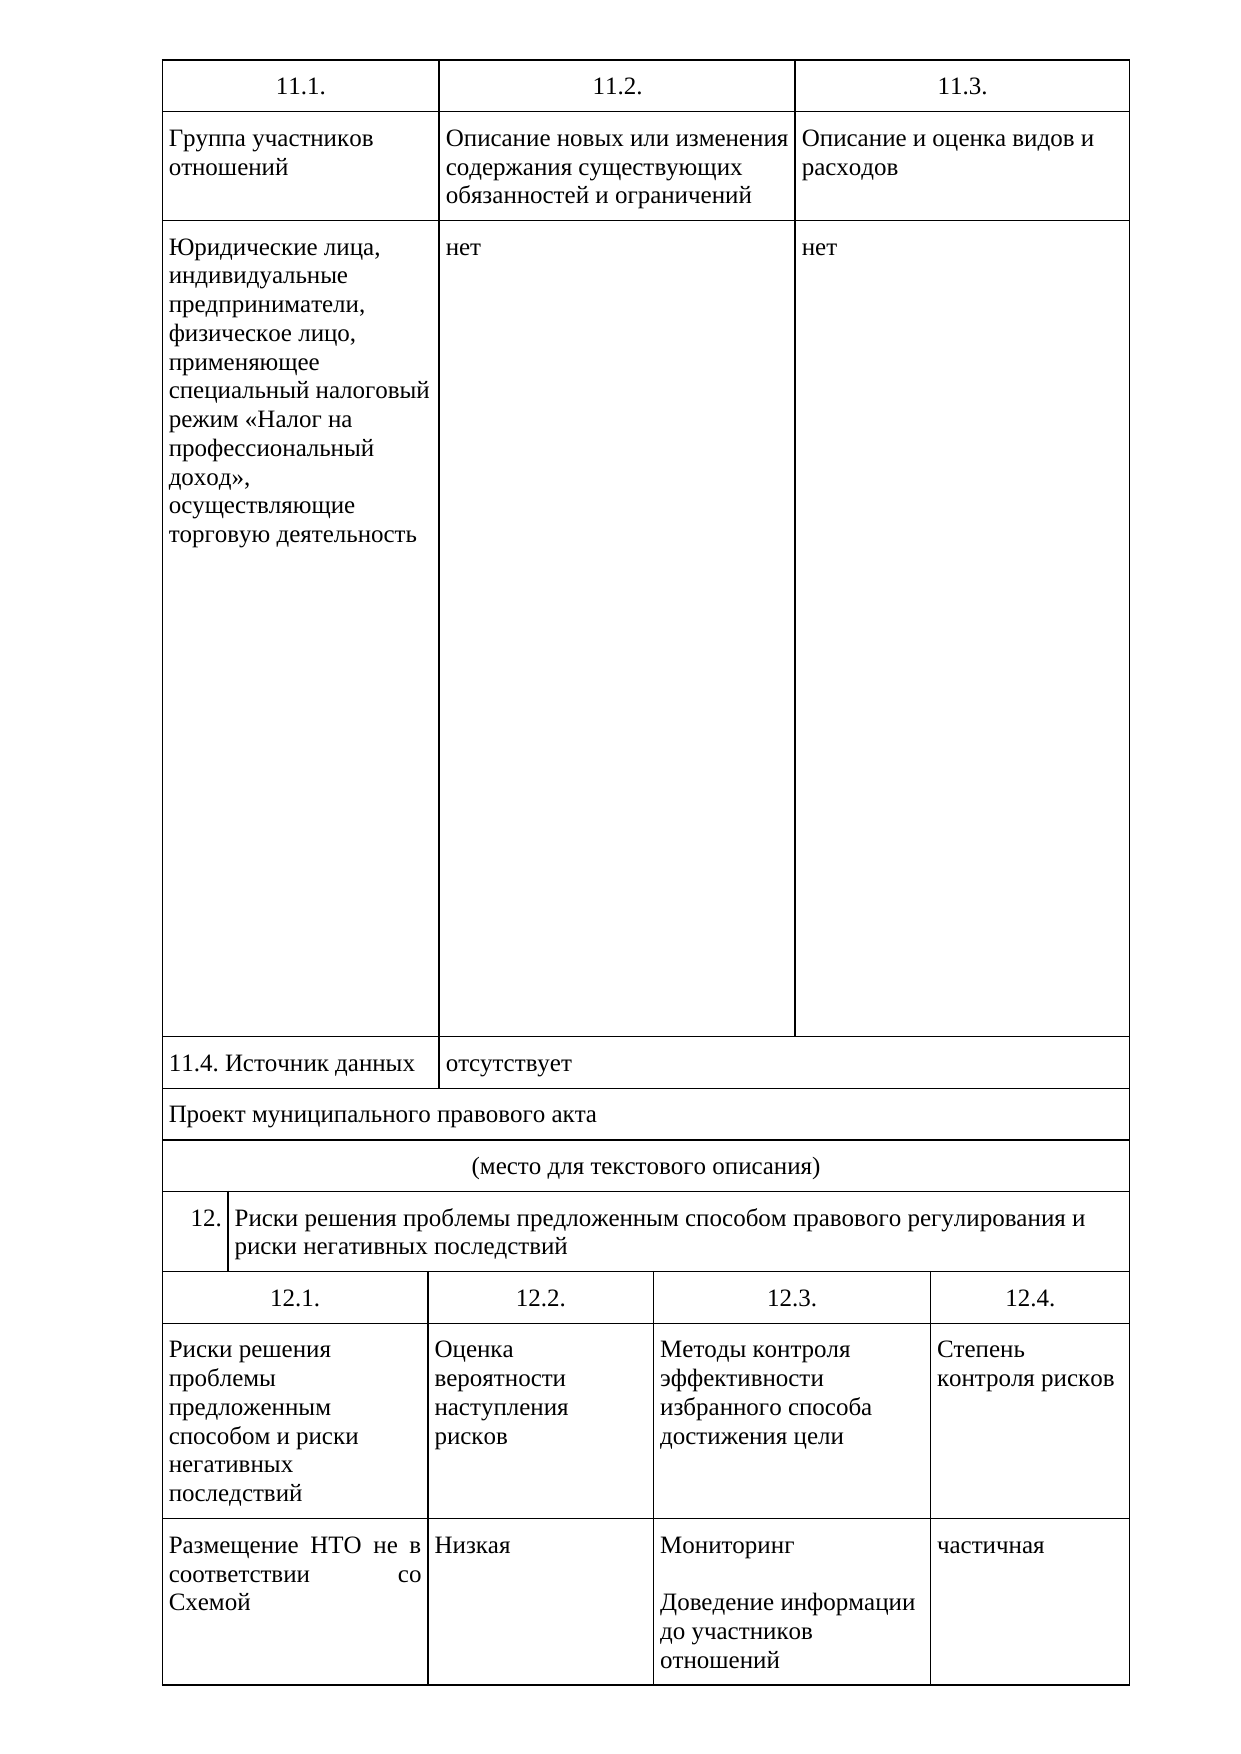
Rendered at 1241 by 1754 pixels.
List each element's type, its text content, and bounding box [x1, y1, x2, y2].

table_cell Описание новых или изменения содержания существующих обязанностей и ограничений [440, 112, 794, 220]
table_cell Риски решения проблемы предложенным способом правового регулирования и риски негативных последствий [229, 1192, 1129, 1271]
table_cell 12.2. [429, 1272, 653, 1322]
table_cell Описание и оценка видов и расходов [796, 112, 1129, 220]
table_cell нет [796, 221, 1129, 1036]
table_cell 11.2. [440, 61, 794, 111]
table_cell 12.4. [931, 1272, 1129, 1322]
table_cell Размещение НТО не в соответствии со Схемой [163, 1519, 427, 1684]
table_cell 11.1. [163, 61, 438, 111]
table_cell отсутствует [440, 1037, 1129, 1087]
table_cell (место для текстового описания) [163, 1141, 1129, 1191]
table_cell 12.1. [163, 1272, 427, 1322]
table_cell Степень контроля рисков [931, 1324, 1129, 1518]
table_cell частичная [931, 1519, 1129, 1684]
table_cell Риски решения проблемы предложенным способом и риски негативных последствий [163, 1324, 427, 1518]
table_cell 11.4. Источник данных [163, 1037, 438, 1087]
table_cell Проект муниципального правового акта [163, 1089, 1129, 1139]
table_cell 12. [163, 1192, 227, 1271]
table_cell Низкая [429, 1519, 653, 1684]
table_cell Методы контроля эффективности избранного способа достижения цели [654, 1324, 930, 1518]
table_cell Мониторинг Доведение информации до участников отношений [654, 1519, 930, 1684]
table_cell 11.3. [796, 61, 1129, 111]
table_cell Оценка вероятности наступления рисков [429, 1324, 653, 1518]
table_cell нет [440, 221, 794, 1036]
table_cell Группа участников отношений [163, 112, 438, 220]
table_cell 12.3. [654, 1272, 930, 1322]
